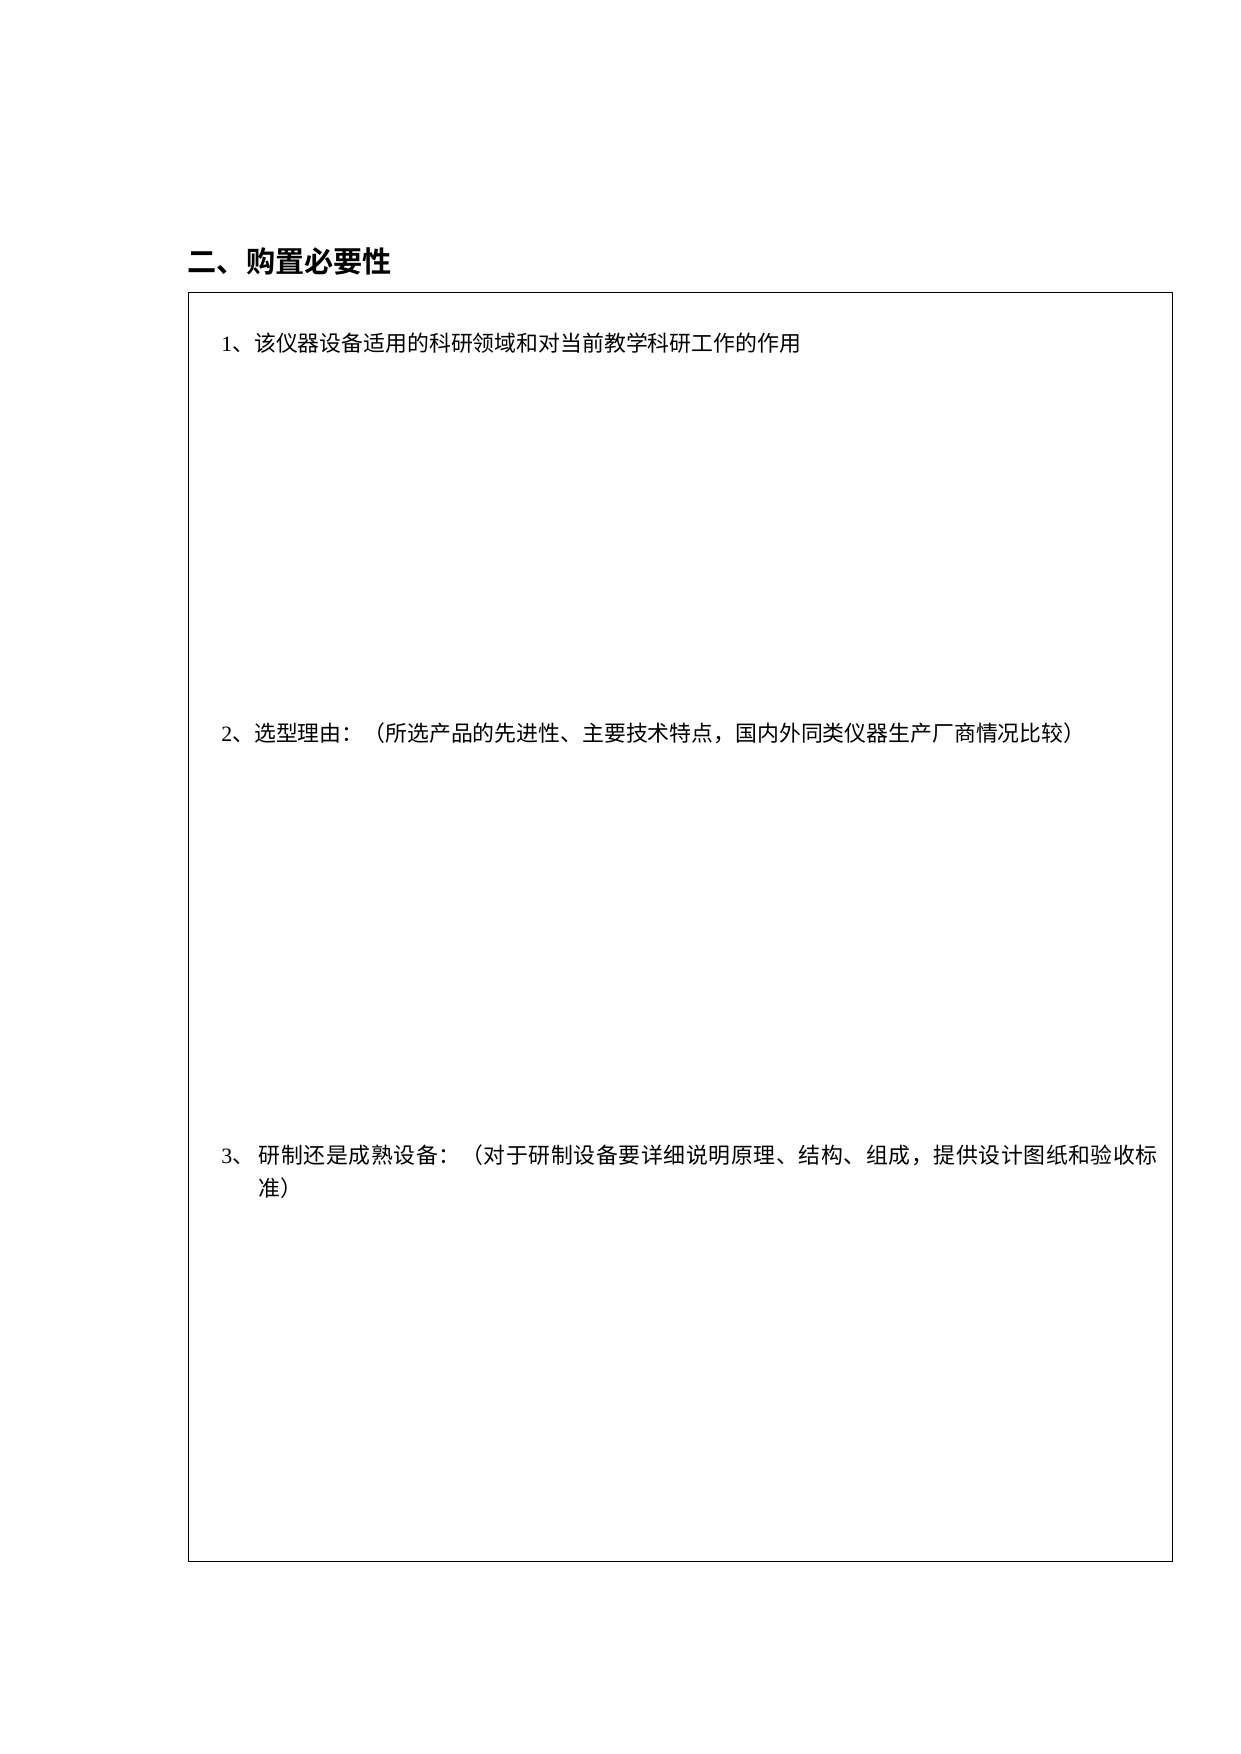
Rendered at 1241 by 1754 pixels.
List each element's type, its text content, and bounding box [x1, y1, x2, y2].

text 二、购置必要性 [187, 227, 1053, 292]
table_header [189, 293, 1172, 1561]
